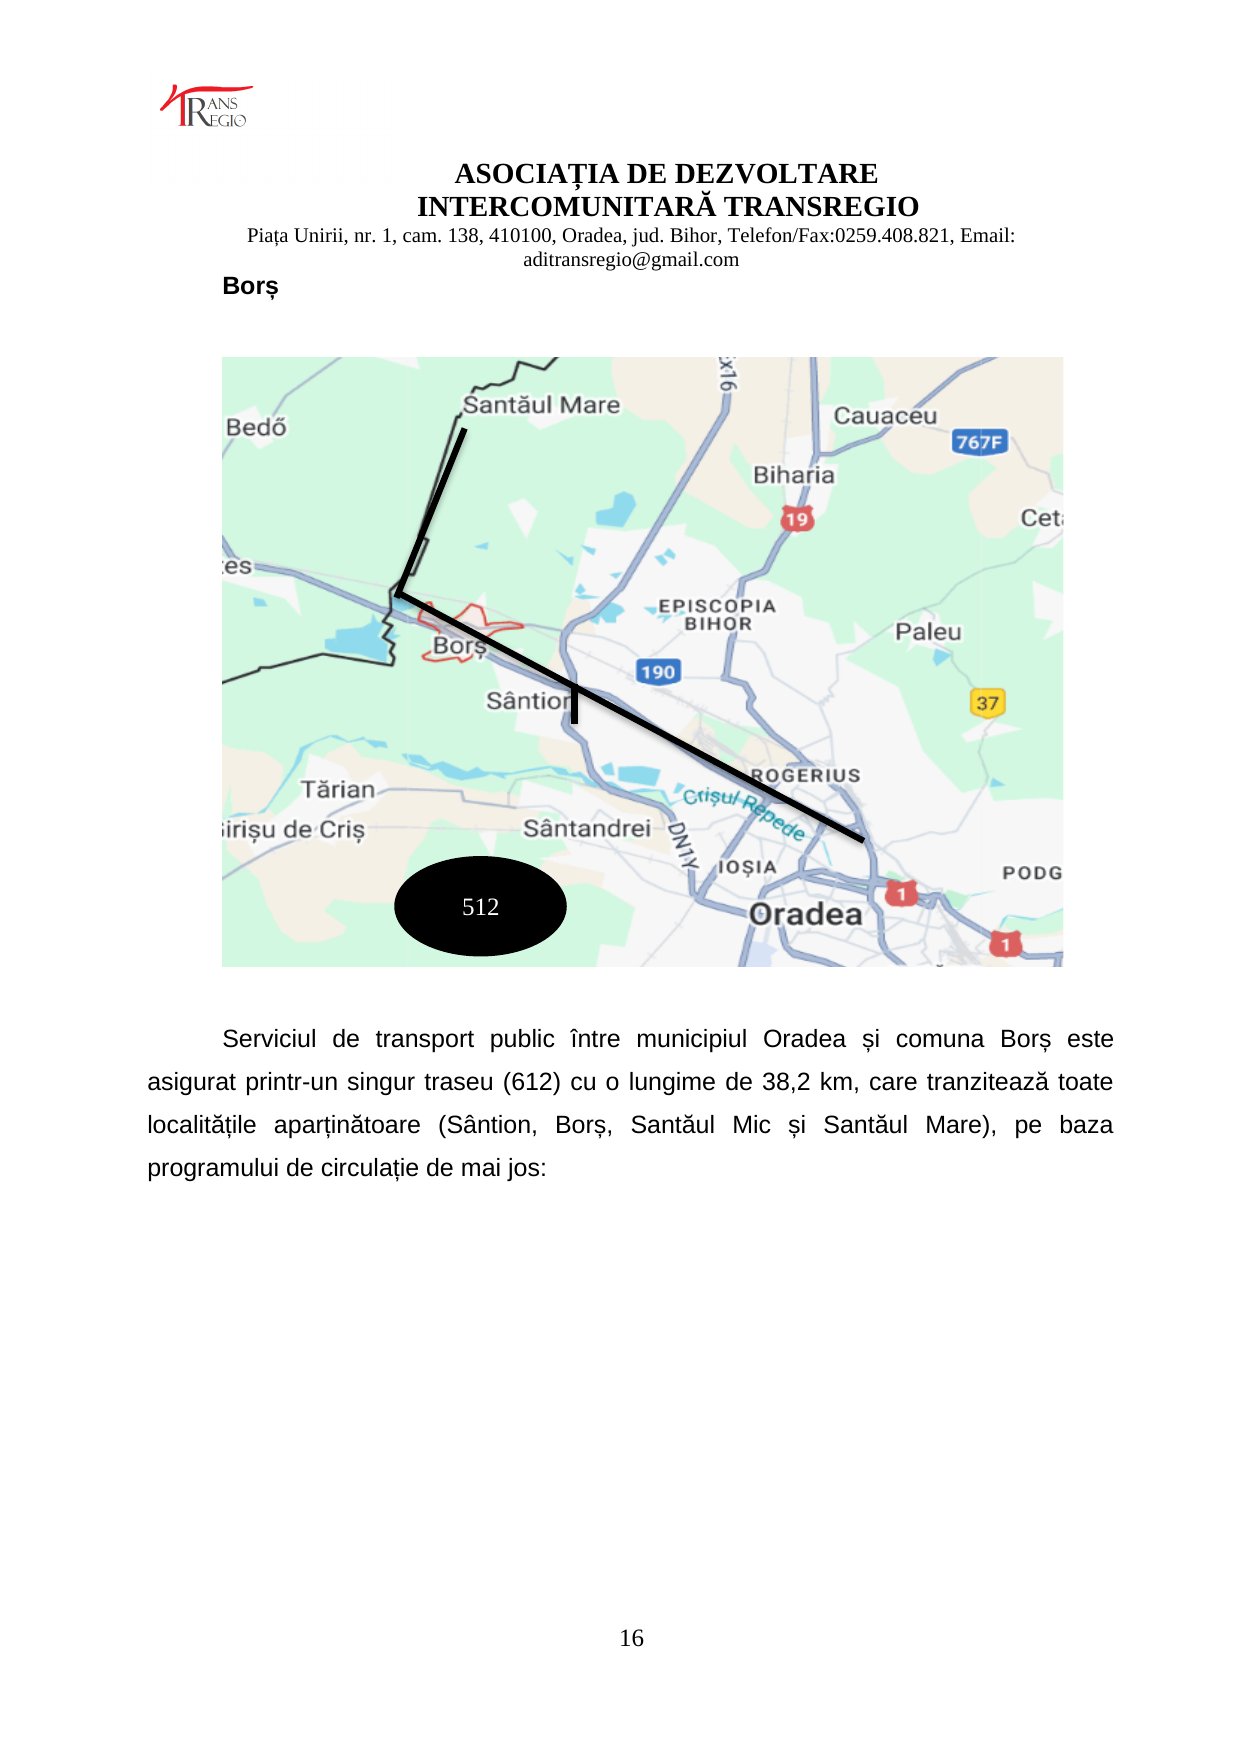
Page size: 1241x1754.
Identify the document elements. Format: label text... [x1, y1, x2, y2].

picture [147, 73, 396, 184]
text Borș [219, 271, 1116, 300]
picture [222, 357, 1064, 967]
text Serviciul de transport public între municipiul Oradea și comuna Borș este asigurat printr-un singur traseu (612) cu o lungime de 38,2 km, care tranzitează toate localitățile aparținătoare (Sântion, Borș, Santăul Mic și Santăul Mare), pe baza programului de circulație de mai jos: [147, 1024, 1116, 1182]
